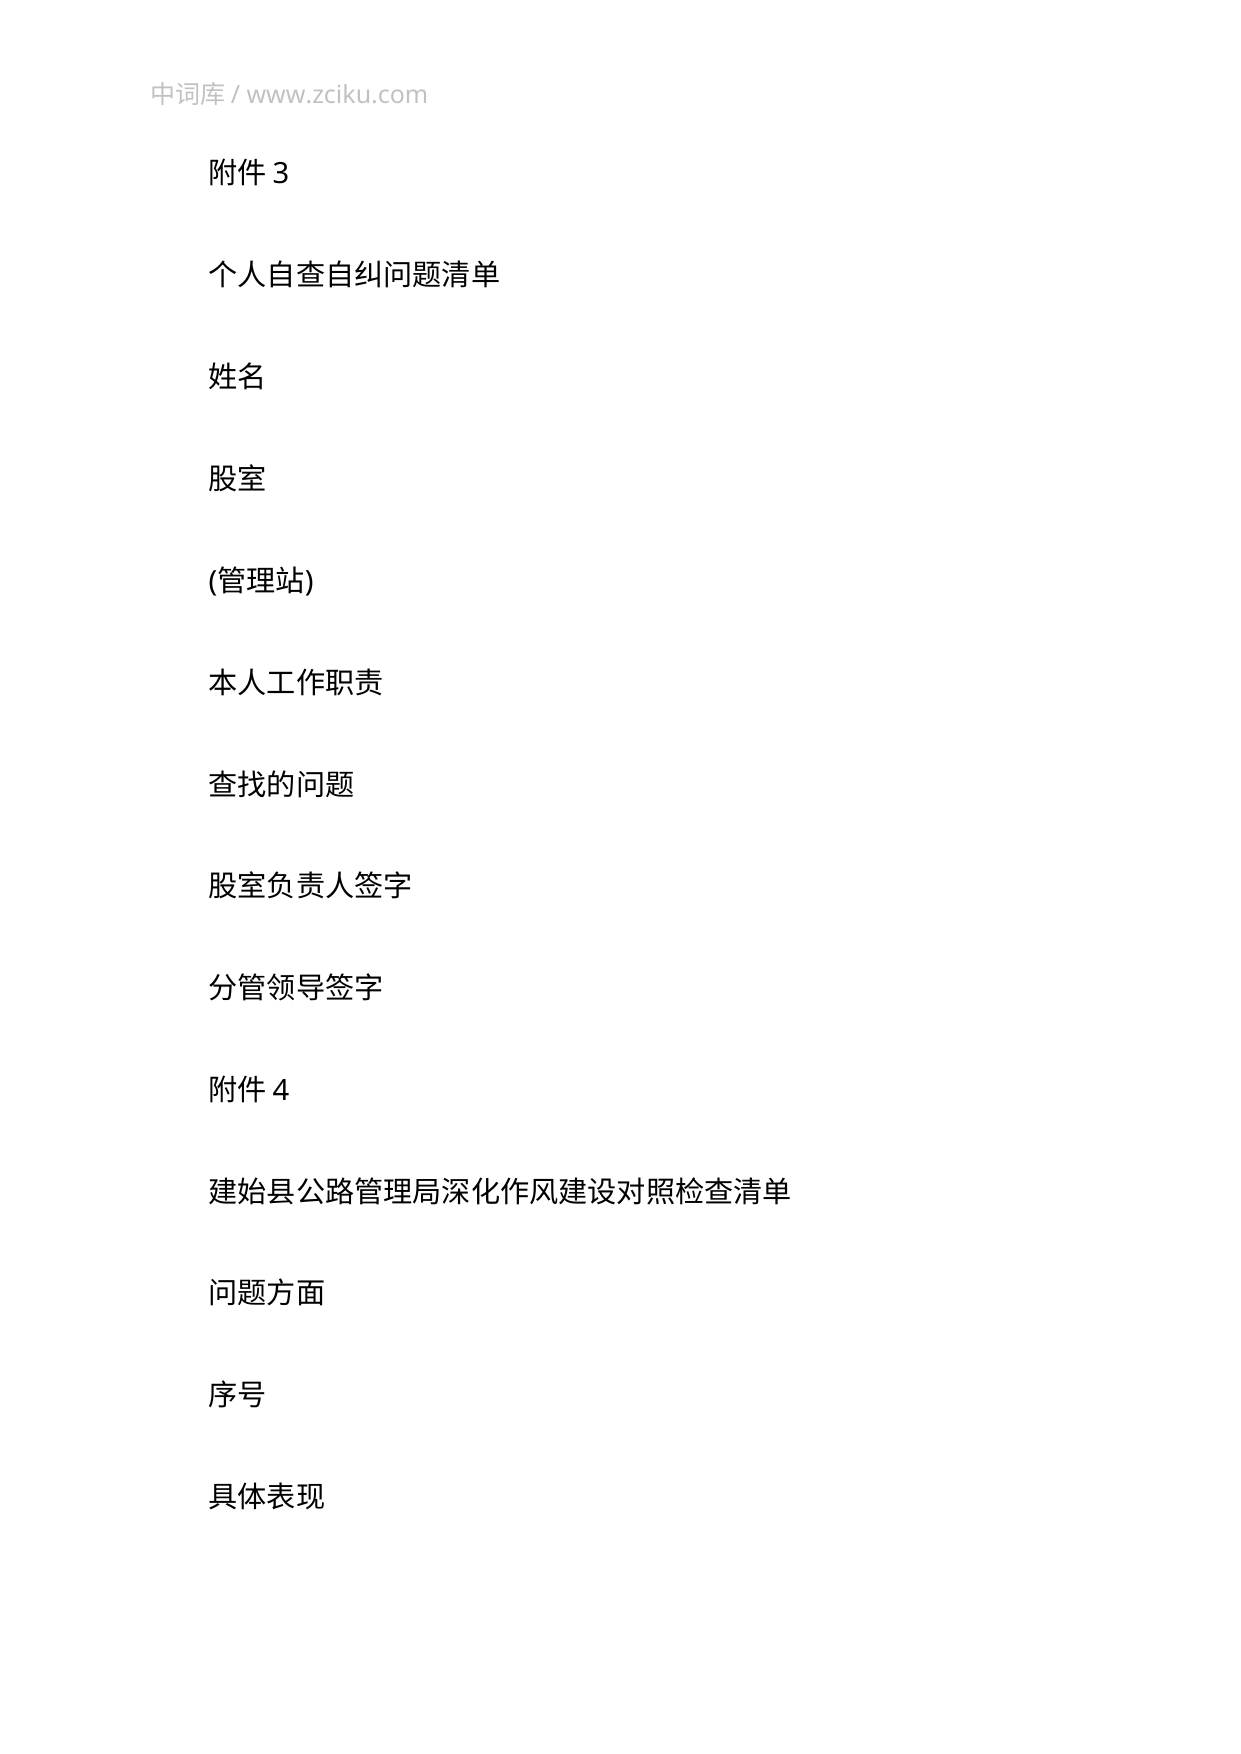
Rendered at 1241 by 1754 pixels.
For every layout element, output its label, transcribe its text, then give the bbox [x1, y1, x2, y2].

text 姓名 [150, 354, 1090, 396]
text 附件3 [150, 150, 1090, 192]
text 本人工作职责 [150, 659, 1090, 702]
text 具体表现 [150, 1474, 1090, 1516]
text 股室负责人签字 [150, 863, 1090, 905]
text 分管领导签字 [150, 964, 1090, 1007]
text 个人自查自纠问题清单 [150, 252, 1090, 294]
text 建始县公路管理局深化作风建设对照检查清单 [150, 1168, 1090, 1211]
text 序号 [150, 1372, 1090, 1414]
text 查找的问题 [150, 761, 1090, 803]
text 问题方面 [150, 1270, 1090, 1312]
text 附件4 [150, 1066, 1090, 1109]
text (管理站) [150, 557, 1090, 600]
text 股室 [150, 456, 1090, 498]
